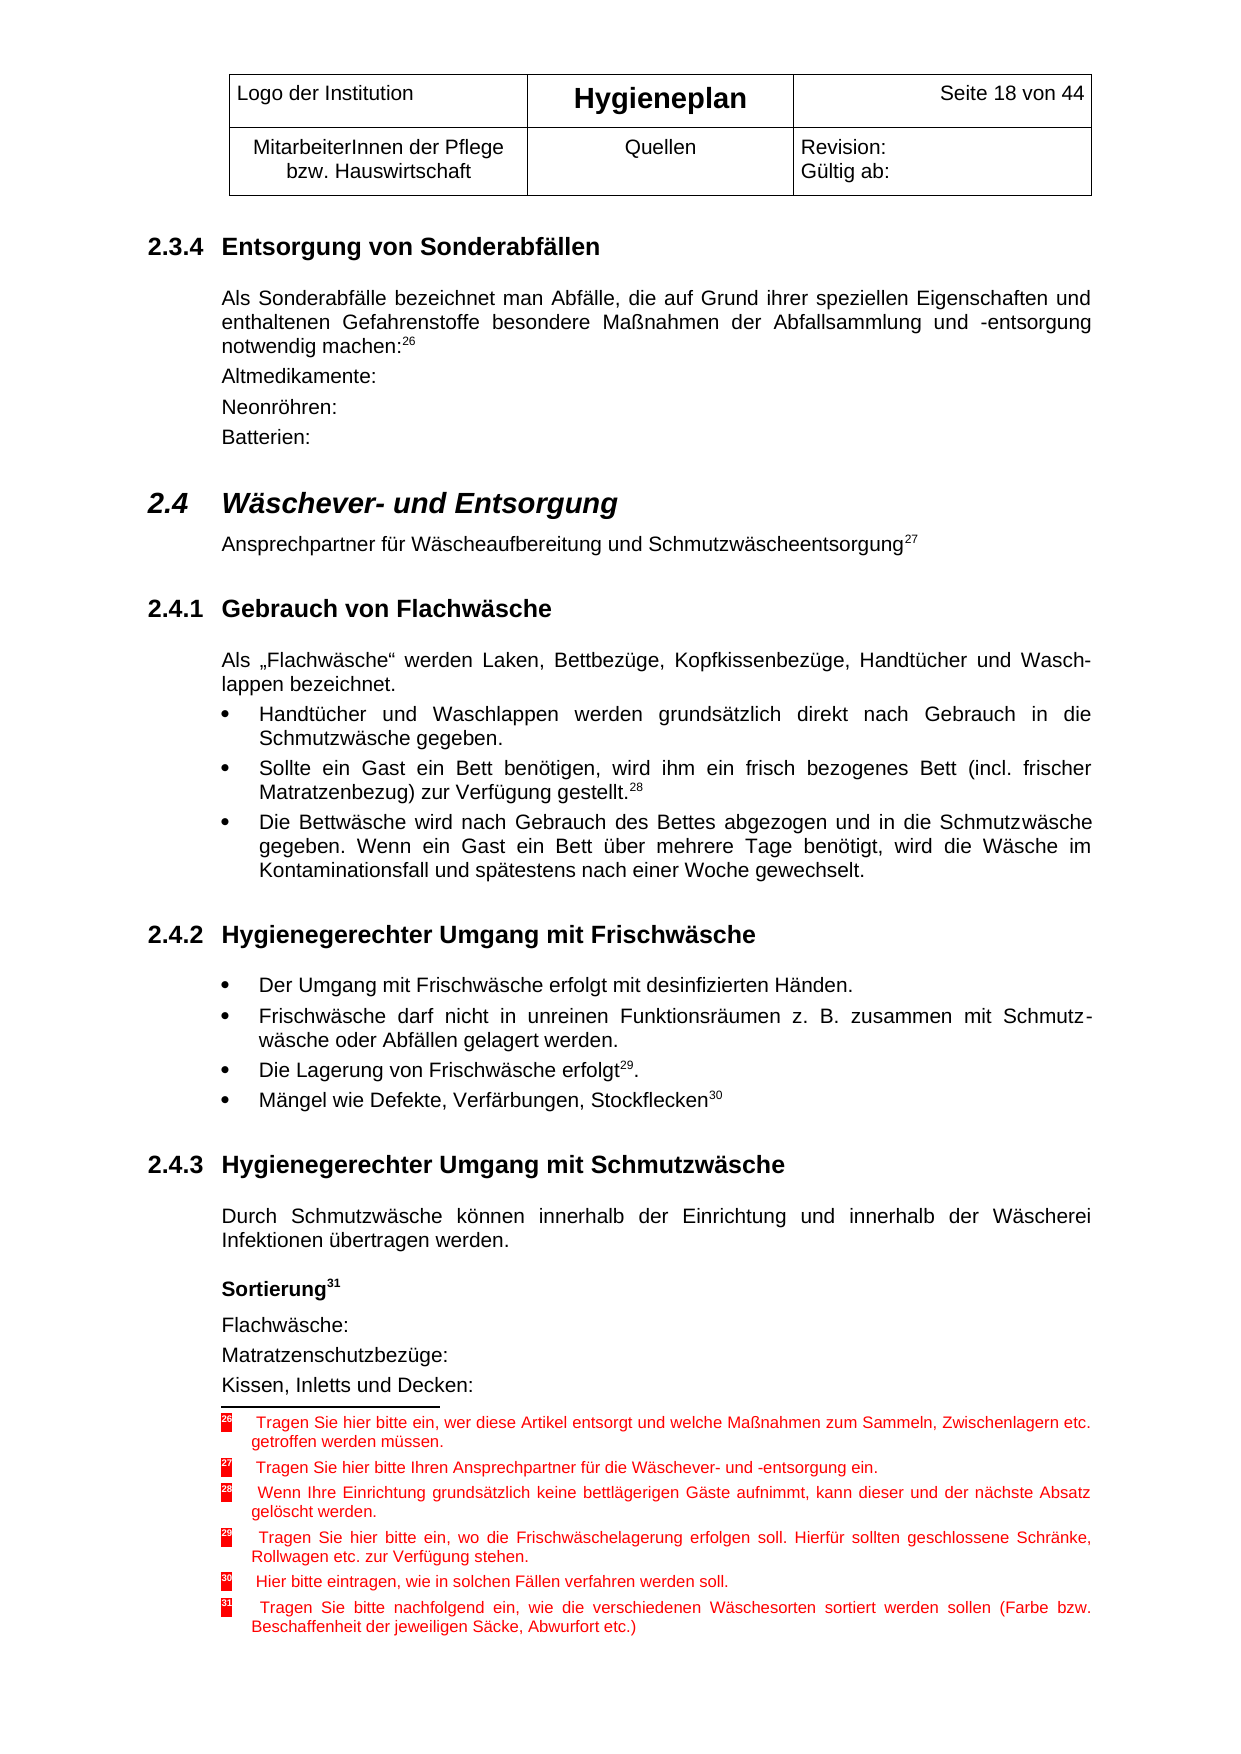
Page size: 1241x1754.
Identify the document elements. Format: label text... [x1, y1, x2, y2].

text Die Lagerung von Frischwäsche erfolgt. [221, 1058, 1092, 1082]
text Flachwäsche: [221, 1313, 1092, 1337]
list Handtücher und Waschlappen werden grundsätzlich direkt nach Gebrauch in die Schmutzwäsche gegeben. [221, 702, 1092, 749]
text Ansprechpartner für Wäscheaufbereitung und Schmutzwäscheentsorgung [221, 532, 1092, 556]
list Die Bettwäsche wird nach Gebrauch des Bettes abgezogen und in die Schmutzwäsche gegeben. Wenn ein Gast ein Bett über mehrere Tage benötigt, wird die Wäsche im Kontaminationsfall und spätestens nach einer Woche gewechselt. [221, 810, 1092, 882]
text Frischwäsche darf nicht in unreinen Funktionsräumen z. B. zusammen mit Schmutzwäsche oder Abfällen gelagert werden. [221, 1004, 1092, 1052]
text Matratzenschutzbezüge: [221, 1343, 1092, 1367]
subtitle Entsorgung von Sonderabfällen [148, 232, 1092, 261]
list Sollte ein Gast ein Bett benötigen, wird ihm ein frisch bezogenes Bett (incl. frischer Matratzenbezug) zur Verfügung gestellt. [221, 756, 1092, 804]
text Durch Schmutzwäsche können innerhalb der Einrichtung und innerhalb der Wäscherei Infektionen übertragen werden. [221, 1203, 1092, 1251]
text Batterien: [221, 425, 1092, 449]
subtitle Hygienegerechter Umgang mit Frischwäsche [148, 919, 1092, 948]
subtitle Sortierung [221, 1276, 1092, 1300]
text Kissen, Inletts und Decken: [221, 1373, 1092, 1397]
subtitle Wäschever- und Entsorgung [148, 486, 1092, 520]
text Mängel wie Defekte, Verfärbungen, Stockflecken [221, 1088, 1092, 1112]
subtitle Hygienegerechter Umgang mit Schmutzwäsche [148, 1150, 1092, 1178]
text Neonröhren: [221, 394, 1092, 418]
subtitle Gebrauch von Flachwäsche [148, 594, 1092, 622]
text Als „Flachwäsche“ werden Laken, Bettbezüge, Kopfkissenbezüge, Handtücher und Wasch-lappen bezeichnet. [221, 647, 1092, 695]
text Der Umgang mit Frischwäsche erfolgt mit desinfizierten Händen. [221, 973, 1092, 997]
text Als Sonderabfälle bezeichnet man Abfälle, die auf Grund ihrer speziellen Eigenschaften und enthaltenen Gefahrenstoffe besondere Maßnahmen der Abfallsammlung und -entsorgung notwendig machen: [221, 286, 1092, 358]
text Altmedikamente: [221, 364, 1092, 388]
